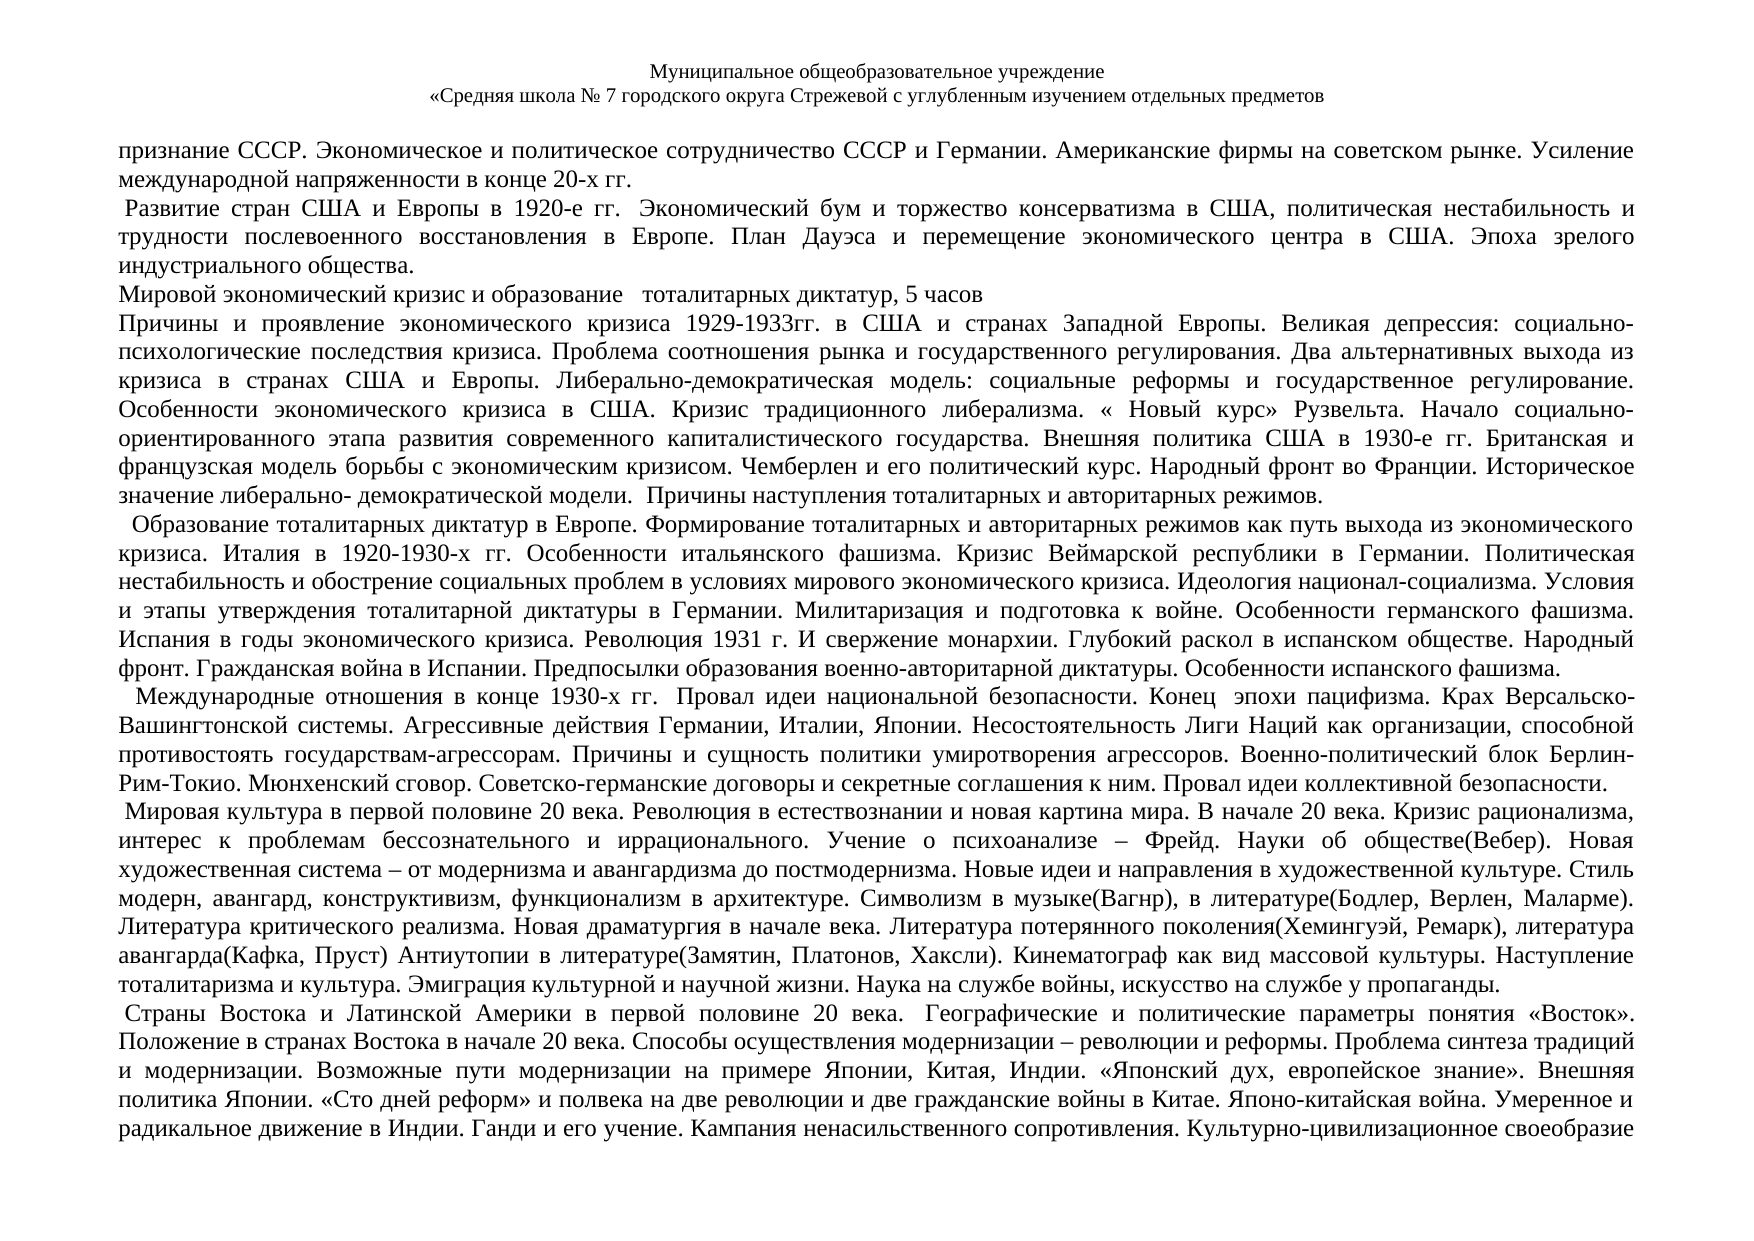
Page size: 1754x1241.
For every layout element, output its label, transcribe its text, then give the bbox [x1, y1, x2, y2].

text Мировая культура в первой половине 20 века. Революция в естествознании и новая картина мира. В начале 20 века. Кризис рационализма, интерес к проблемам бессознательного и иррационального. Учение о психоанализе – Фрейд. Науки об обществе(Вебер). Новая художественная система – от модернизма и авангардизма до постмодернизма. Новые идеи и направления в художественной культуре. Стиль модерн, авангард, конструктивизм, функционализм в архитектуре. Символизм в музыке(Вагнр), в литературе(Бодлер, Верлен, Маларме). Литература критического реализма. Новая драматургия в начале века. Литература потерянного поколения(Хемингуэй, Ремарк), литература авангарда(Кафка, Пруст) Антиутопии в литературе(Замятин, Платонов, Хаксли). Кинематограф как вид массовой культуры. Наступление тоталитаризма и культура. Эмиграция культурной и научной жизни. Наука на службе войны, искусство на службе у пропаганды. [118, 796, 1636, 998]
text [118, 135, 1636, 193]
text Образование тоталитарных диктатур в Европе. Формирование тоталитарных и авторитарных режимов как путь выхода из экономического кризиса. Италия в 1920-1930-х гг. Особенности итальянского фашизма. Кризис Веймарской республики в Германии. Политическая нестабильность и обострение социальных проблем в условиях мирового экономического кризиса. Идеология национал-социализма. Условия и этапы утверждения тоталитарной диктатуры в Германии. Милитаризация и подготовка к войне. Особенности германского фашизма. Испания в годы экономического кризиса. Революция 1931 г. И свержение монархии. Глубокий раскол в испанском обществе. Народный фронт. Гражданская война в Испании. Предпосылки образования военно-авторитарной диктатуры. Особенности испанского фашизма. [118, 509, 1636, 681]
text Мировой экономический кризис и образование тоталитарных диктатур, 5 часов [118, 279, 1636, 308]
text Международные отношения в конце 1930-х гг. Провал идеи национальной безопасности. Конец эпохи пацифизма. Крах Версальско-Вашингтонской системы. Агрессивные действия Германии, Италии, Японии. Несостоятельность Лиги Наций как организации, способной противостоять государствам-агрессорам. Причины и сущность политики умиротворения агрессоров. Военно-политический блок Берлин-Рим-Токио. Мюнхенский сговор. Советско-германские договоры и секретные соглашения к ним. Провал идеи коллективной безопасности. [118, 681, 1636, 796]
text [118, 998, 1636, 1141]
text Причины и проявление экономического кризиса 1929-1933гг. в США и странах Западной Европы. Великая депрессия: социально-психологические последствия кризиса. Проблема соотношения рынка и государственного регулирования. Два альтернативных выхода из кризиса в странах США и Европы. Либерально-демократическая модель: социальные реформы и государственное регулирование. Особенности экономического кризиса в США. Кризис традиционного либерализма. « Новый курс» Рузвельта. Начало социально-ориентированного этапа развития современного капиталистического государства. Внешняя политика США в 1930-е гг. Британская и французская модель борьбы с экономическим кризисом. Чемберлен и его политический курс. Народный фронт во Франции. Историческое значение либерально- демократической модели. Причины наступления тоталитарных и авторитарных режимов. [118, 308, 1636, 509]
text Развитие стран США и Европы в 1920-е гг. Экономический бум и торжество консерватизма в США, политическая нестабильность и трудности послевоенного восстановления в Европе. План Дауэса и перемещение экономического центра в США. Эпоха зрелого индустриального общества. [118, 193, 1636, 279]
